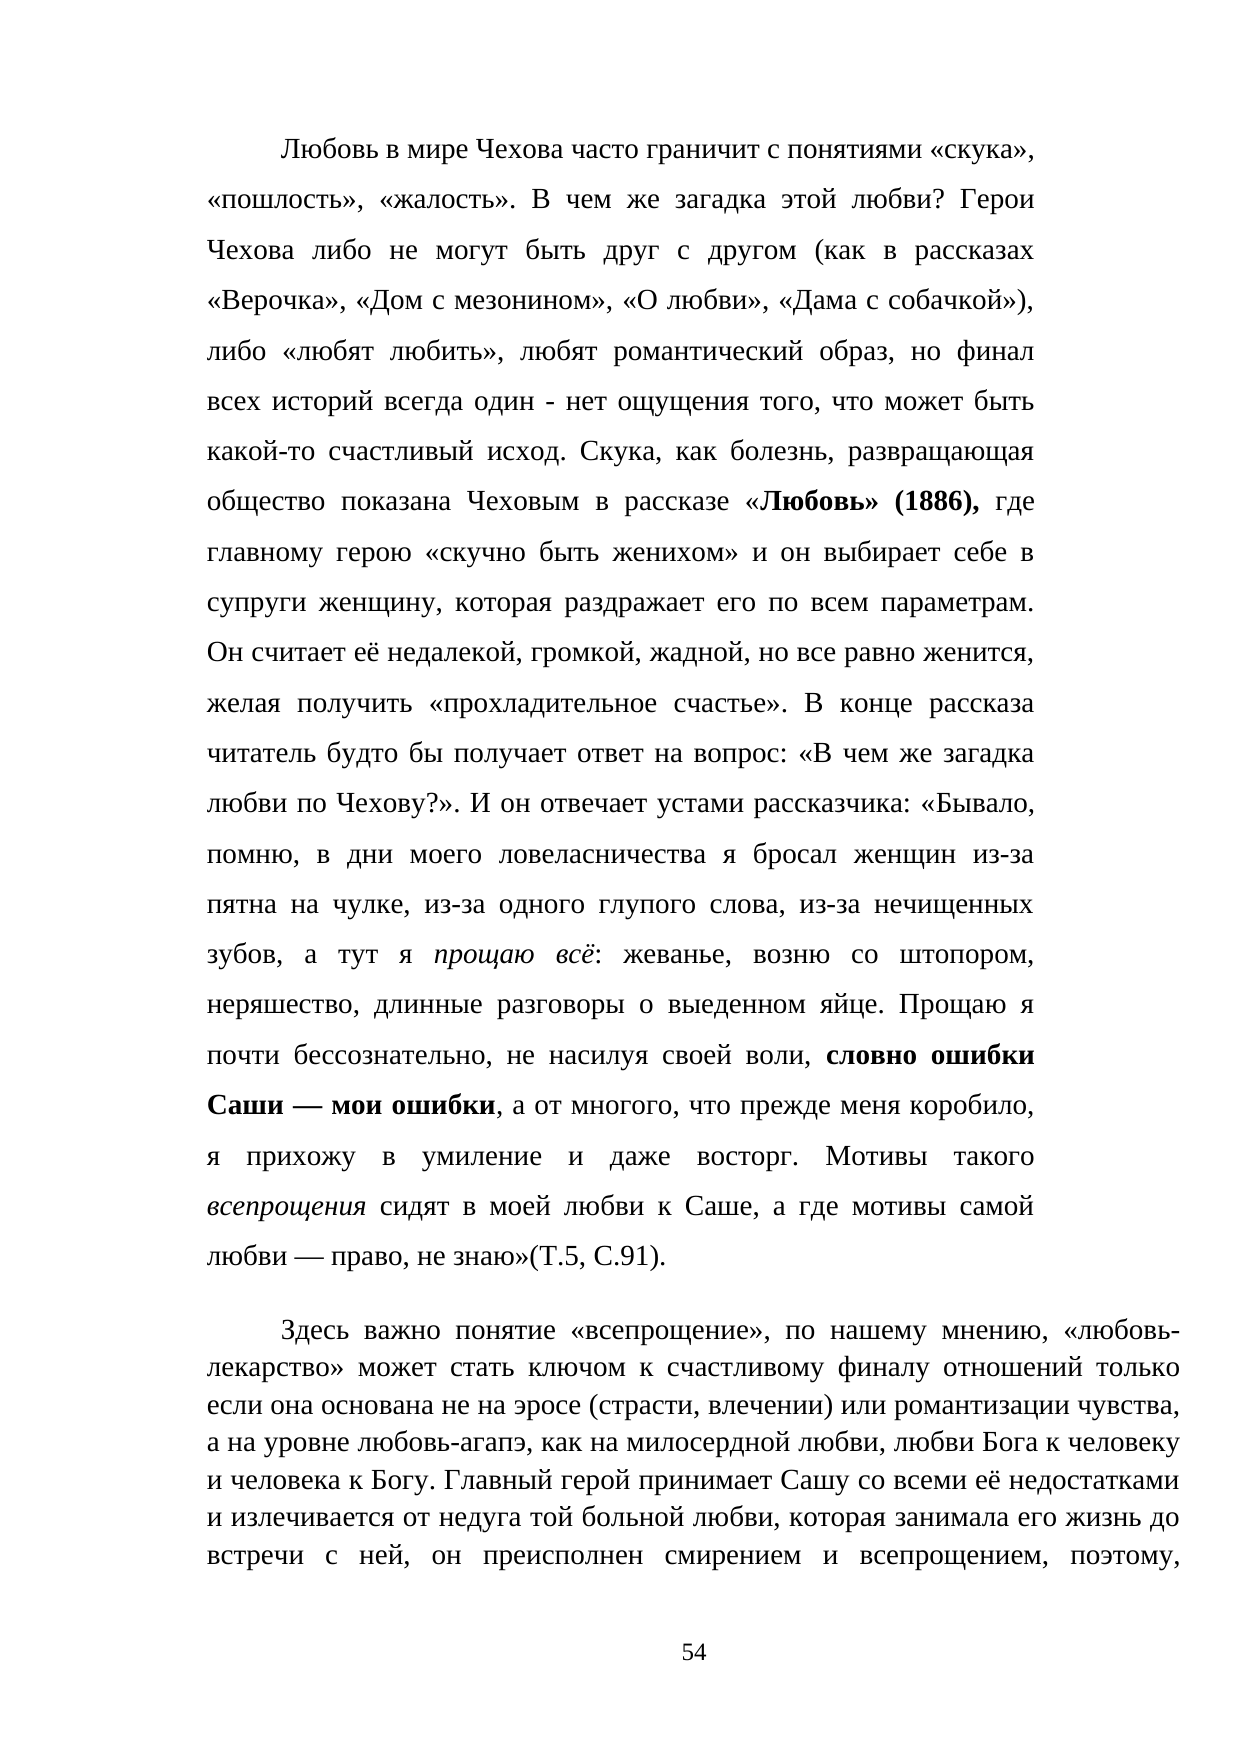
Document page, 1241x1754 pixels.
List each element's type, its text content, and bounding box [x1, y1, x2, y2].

text Любовь в мире Чехова часто граничит с понятиями «скука», «пошлость», «жалость». В чем же загадка этой любви? Герои Чехова либо не могут быть друг с другом (как в рассказах «Верочка», «Дом с мезонином», «О любви», «Дама с собачкой»), либо «любят любить», любят романтический образ, но финал всех историй всегда один - нет ощущения того, что может быть какой-то счастливый исход. Скука, как болезнь, развращающая общество показана Чеховым в рассказе «Любовь» (1886), где главному герою «скучно быть женихом» и он выбирает себе в супруги женщину, которая раздражает его по всем параметрам. Он считает её недалекой, громкой, жадной, но все равно женится, желая получить «прохладительное счастье». В конце рассказа читатель будто бы получает ответ на вопрос: «В чем же загадка любви по Чехову?». И он отвечает устами рассказчика: «Бывало, помню, в дни моего ловеласничества я бросал женщин из-за пятна на чулке, из-за одного глупого слова, из-за нечищенных зубов, а тут я прощаю всё: жеванье, возню со штопором, неряшество, длинные разговоры о выеденном яйце. Прощаю я почти бессознательно, не насилуя своей воли, словно ошибки Саши — мои ошибки, а от многого, что прежде меня коробило, я прихожу в умиление и даже восторг. Мотивы такого всепрощения сидят в моей любви к Саше, а где мотивы самой любви — право, не знаю»(Т.5, С.91). [207, 131, 1035, 1272]
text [207, 1309, 1181, 1572]
